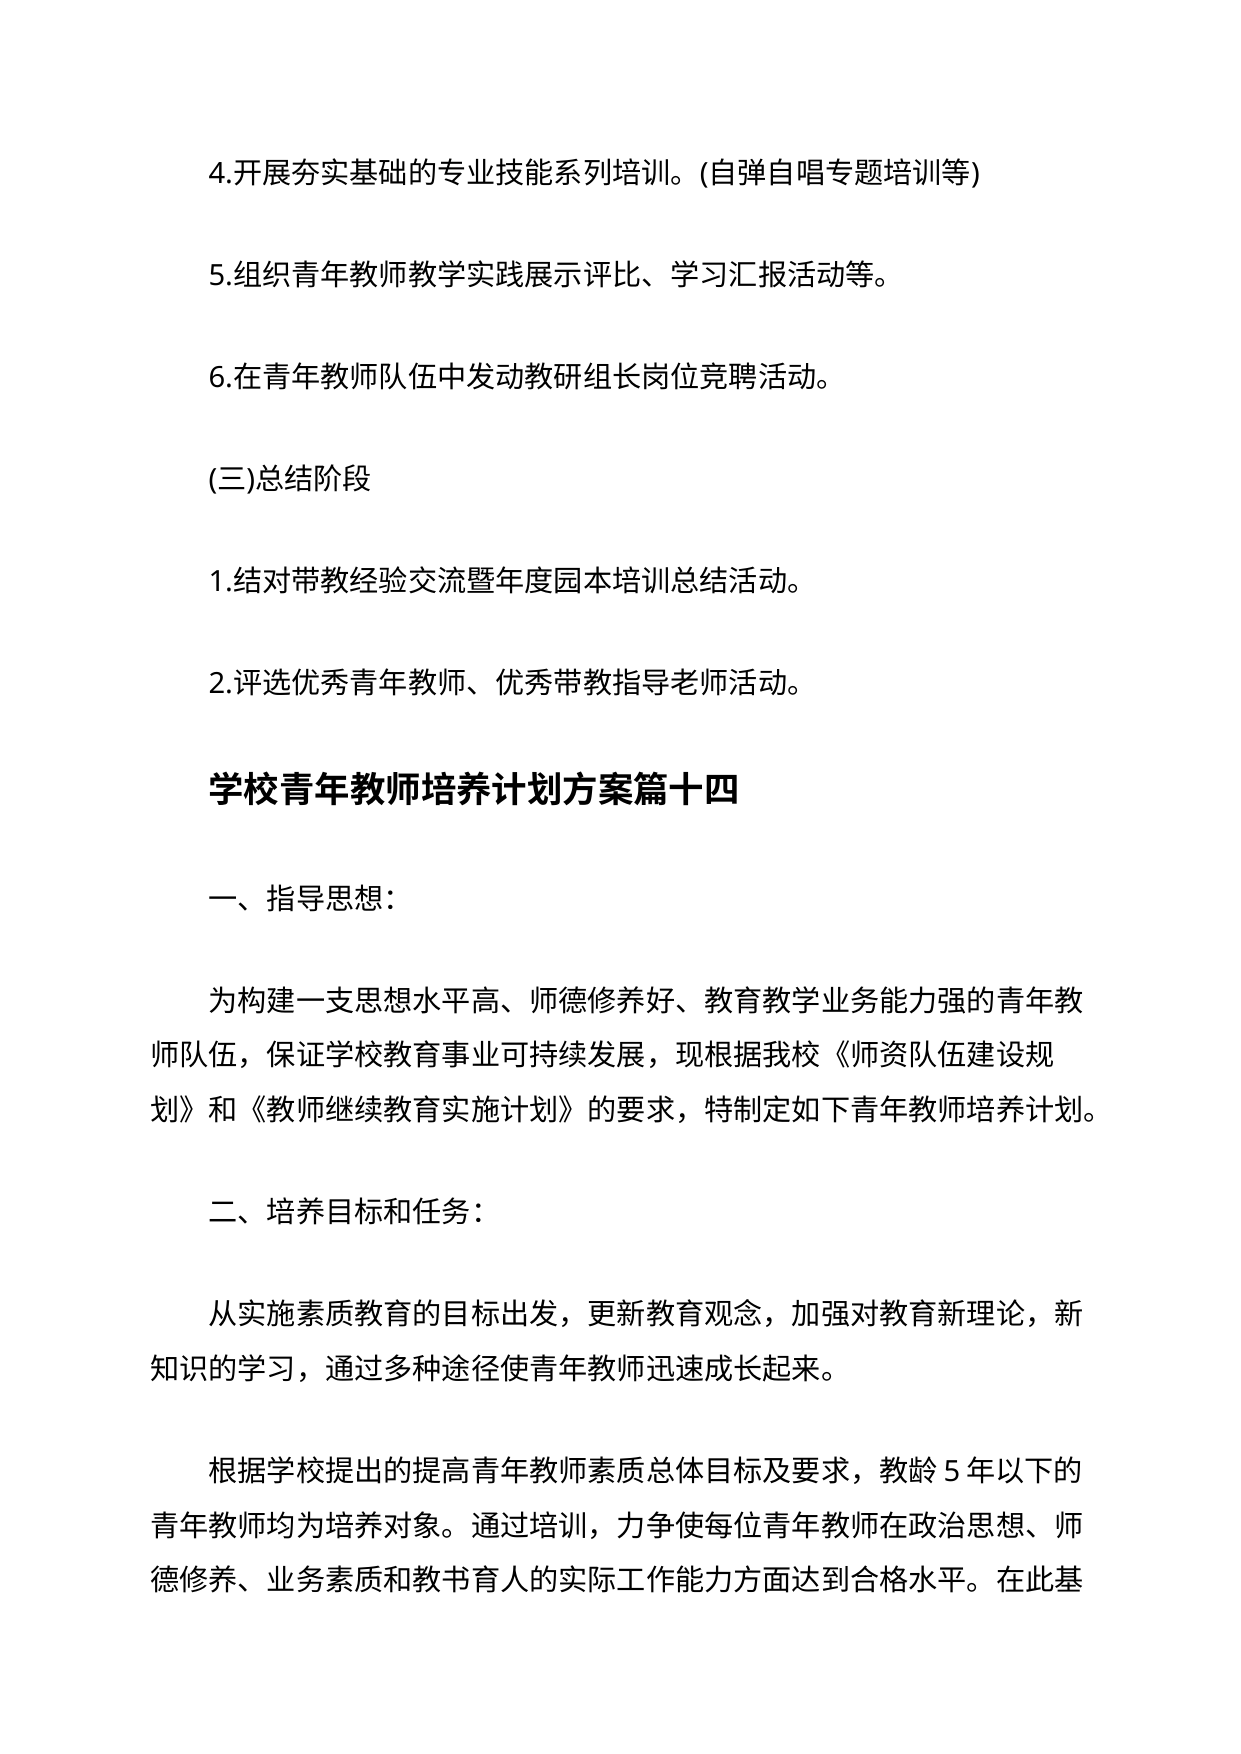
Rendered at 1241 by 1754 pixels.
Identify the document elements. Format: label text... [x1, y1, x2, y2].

text 2.评选优秀青年教师、优秀带教指导老师活动。 [150, 660, 1090, 702]
text 1.结对带教经验交流暨年度园本培训总结活动。 [150, 558, 1090, 600]
text 一、指导思想： [150, 875, 1090, 918]
text 4.开展夯实基础的专业技能系列培训。(自弹自唱专题培训等) [150, 150, 1090, 192]
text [150, 1447, 1090, 1599]
text 从实施素质教育的目标出发，更新教育观念，加强对教育新理论，新知识的学习，通过多种途径使青年教师迅速成长起来。 [150, 1290, 1090, 1388]
text 5.组织青年教师教学实践展示评比、学习汇报活动等。 [150, 252, 1090, 294]
text (三)总结阶段 [150, 456, 1090, 498]
text 二、培养目标和任务： [150, 1189, 1090, 1231]
text 6.在青年教师队伍中发动教研组长岗位竞聘活动。 [150, 354, 1090, 396]
text 为构建一支思想水平高、师德修养好、教育教学业务能力强的青年教师队伍，保证学校教育事业可持续发展，现根据我校《师资队伍建设规划》和《教师继续教育实施计划》的要求，特制定如下青年教师培养计划。 [150, 977, 1090, 1129]
text 学校青年教师培养计划方案篇十四 [150, 762, 1090, 813]
